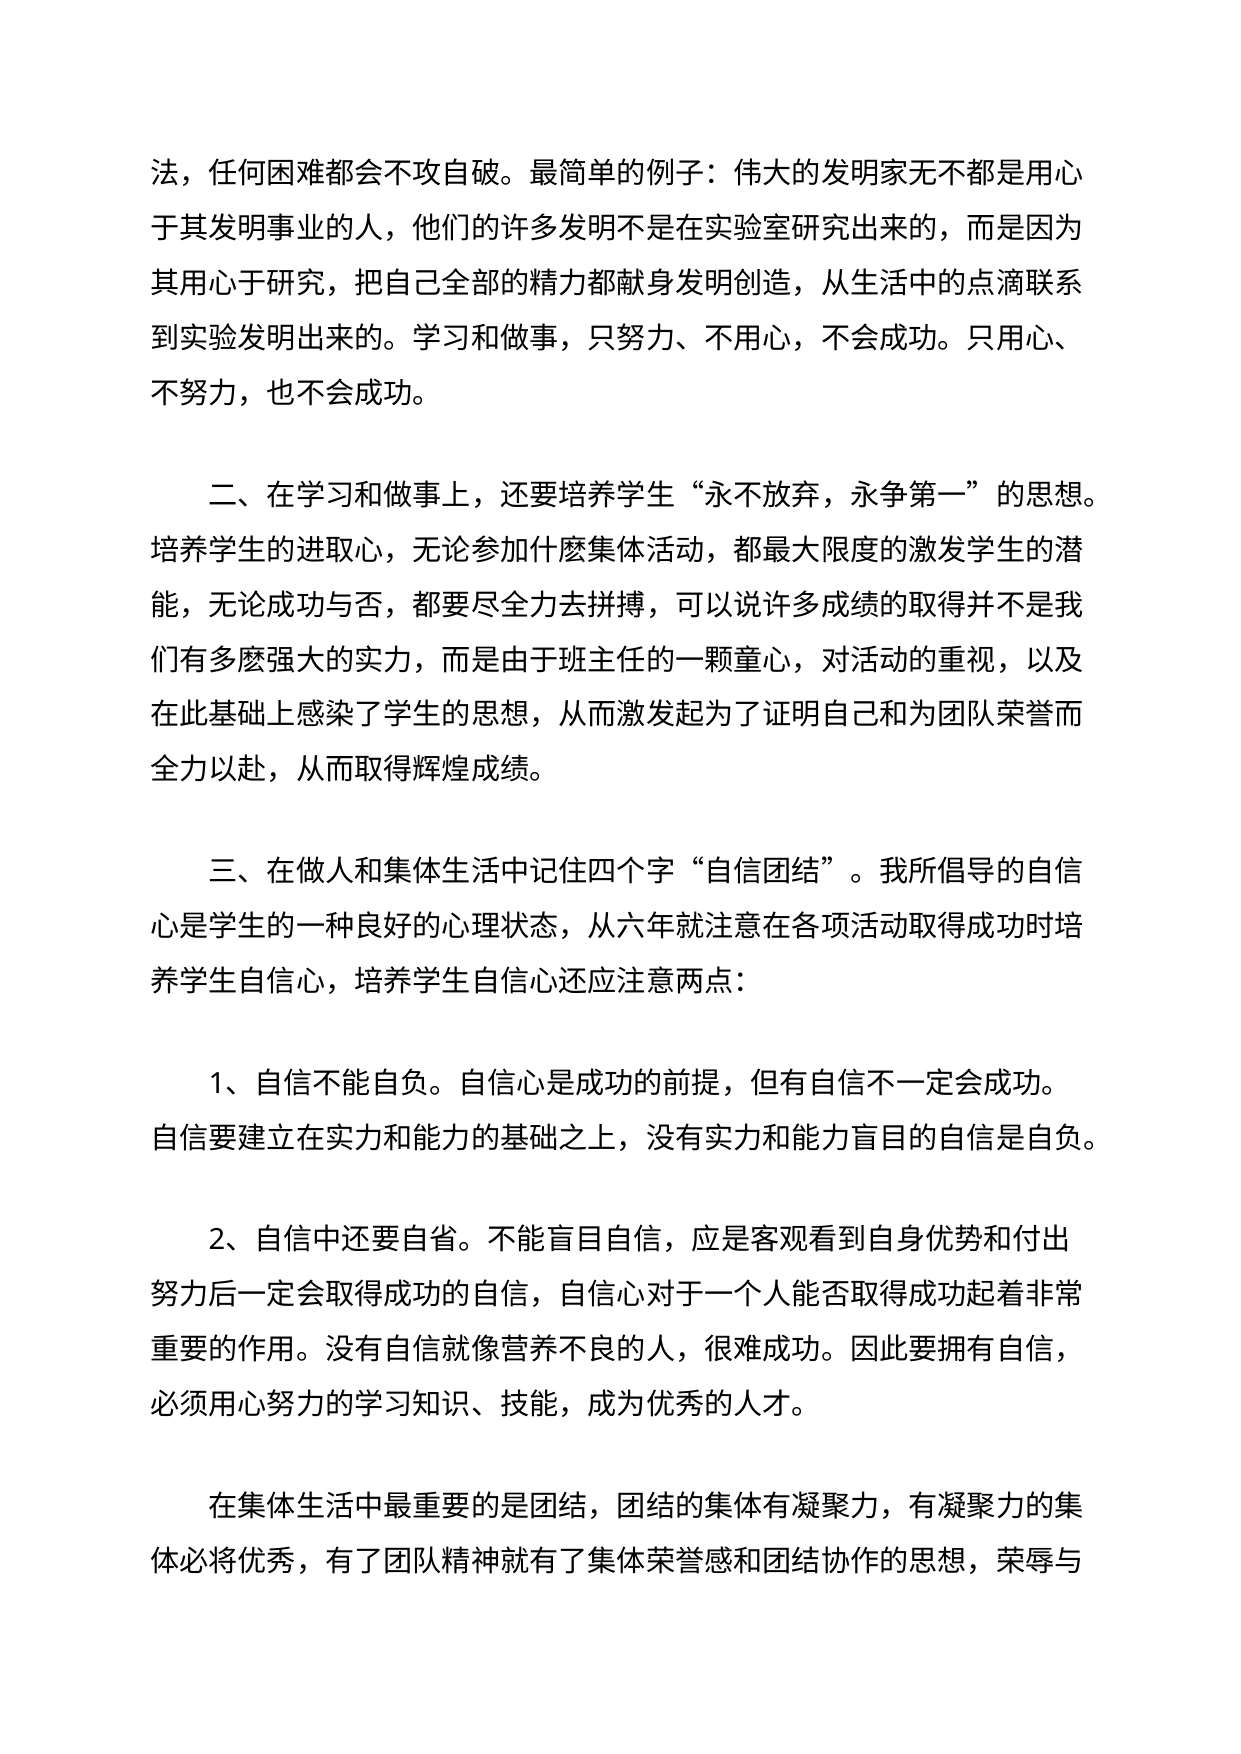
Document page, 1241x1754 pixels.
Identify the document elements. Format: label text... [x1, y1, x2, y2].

text 三、在做人和集体生活中记住四个字“自信团结”。我所倡导的自信心是学生的一种良好的心理状态，从六年就注意在各项活动取得成功时培养学生自信心，培养学生自信心还应注意两点： [150, 848, 1090, 1000]
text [150, 1482, 1090, 1580]
text 二、在学习和做事上，还要培养学生“永不放弃，永争第一”的思想。培养学生的进取心，无论参加什麽集体活动，都最大限度的激发学生的潜能，无论成功与否，都要尽全力去拼搏，可以说许多成绩的取得并不是我们有多麽强大的实力，而是由于班主任的一颗童心，对活动的重视，以及在此基础上感染了学生的思想，从而激发起为了证明自己和为团队荣誉而全力以赴，从而取得辉煌成绩。 [150, 471, 1090, 788]
text 2、自信中还要自省。不能盲目自信，应是客观看到自身优势和付出努力后一定会取得成功的自信，自信心对于一个人能否取得成功起着非常重要的作用。没有自信就像营养不良的人，很难成功。因此要拥有自信，必须用心努力的学习知识、技能，成为优秀的人才。 [150, 1216, 1090, 1423]
text 1、自信不能自负。自信心是成功的前提，但有自信不一定会成功。自信要建立在实力和能力的基础之上，没有实力和能力盲目的自信是自负。 [150, 1059, 1090, 1156]
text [150, 150, 1090, 412]
